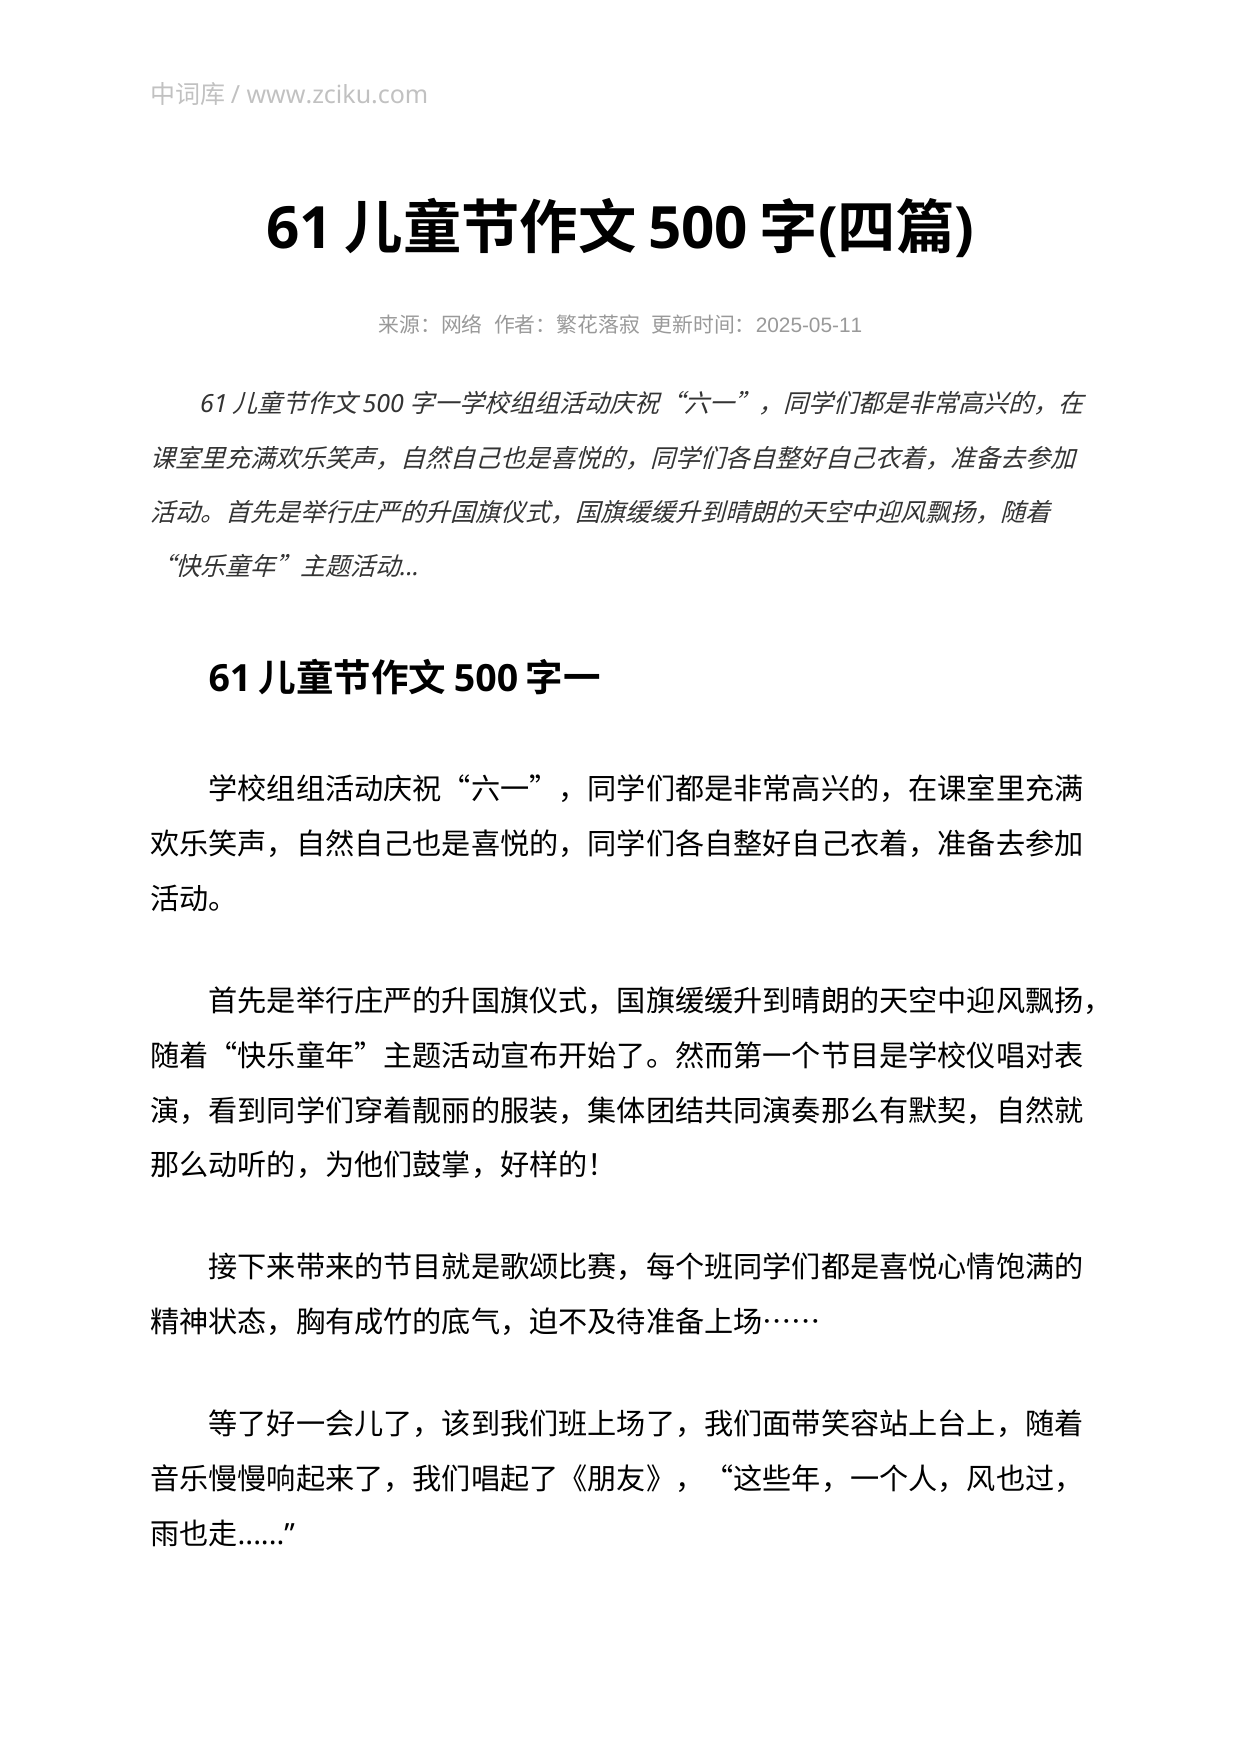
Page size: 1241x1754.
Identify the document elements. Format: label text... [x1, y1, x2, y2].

text 来源：网络 作者：繁花落寂 更新时间：2025-05-11 [150, 313, 1090, 337]
text 首先是举行庄严的升国旗仪式，国旗缓缓升到晴朗的天空中迎风飘扬，随着“快乐童年”主题活动宣布开始了。然而第一个节目是学校仪唱对表演，看到同学们穿着靓丽的服装，集体团结共同演奏那么有默契，自然就那么动听的，为他们鼓掌，好样的！ [150, 977, 1090, 1184]
text 等了好一会儿了，该到我们班上场了，我们面带笑容站上台上，随着音乐慢慢响起来了，我们唱起了《朋友》，“这些年，一个人，风也过，雨也走......” [150, 1400, 1090, 1553]
text 61儿童节作文500字一学校组组活动庆祝“六一”，同学们都是非常高兴的，在课室里充满欢乐笑声，自然自己也是喜悦的，同学们各自整好自己衣着，准备去参加活动。首先是举行庄严的升国旗仪式，国旗缓缓升到晴朗的天空中迎风飘扬，随着“快乐童年”主题活动... [150, 384, 1090, 583]
text 61儿童节作文500字一 [150, 648, 1090, 703]
text 接下来带来的节目就是歌颂比赛，每个班同学们都是喜悦心情饱满的精神状态，胸有成竹的底气，迫不及待准备上场…… [150, 1244, 1090, 1341]
subtitle 61儿童节作文500字(四篇) [150, 181, 1090, 266]
text 学校组组活动庆祝“六一”，同学们都是非常高兴的，在课室里充满欢乐笑声，自然自己也是喜悦的，同学们各自整好自己衣着，准备去参加活动。 [150, 766, 1090, 918]
